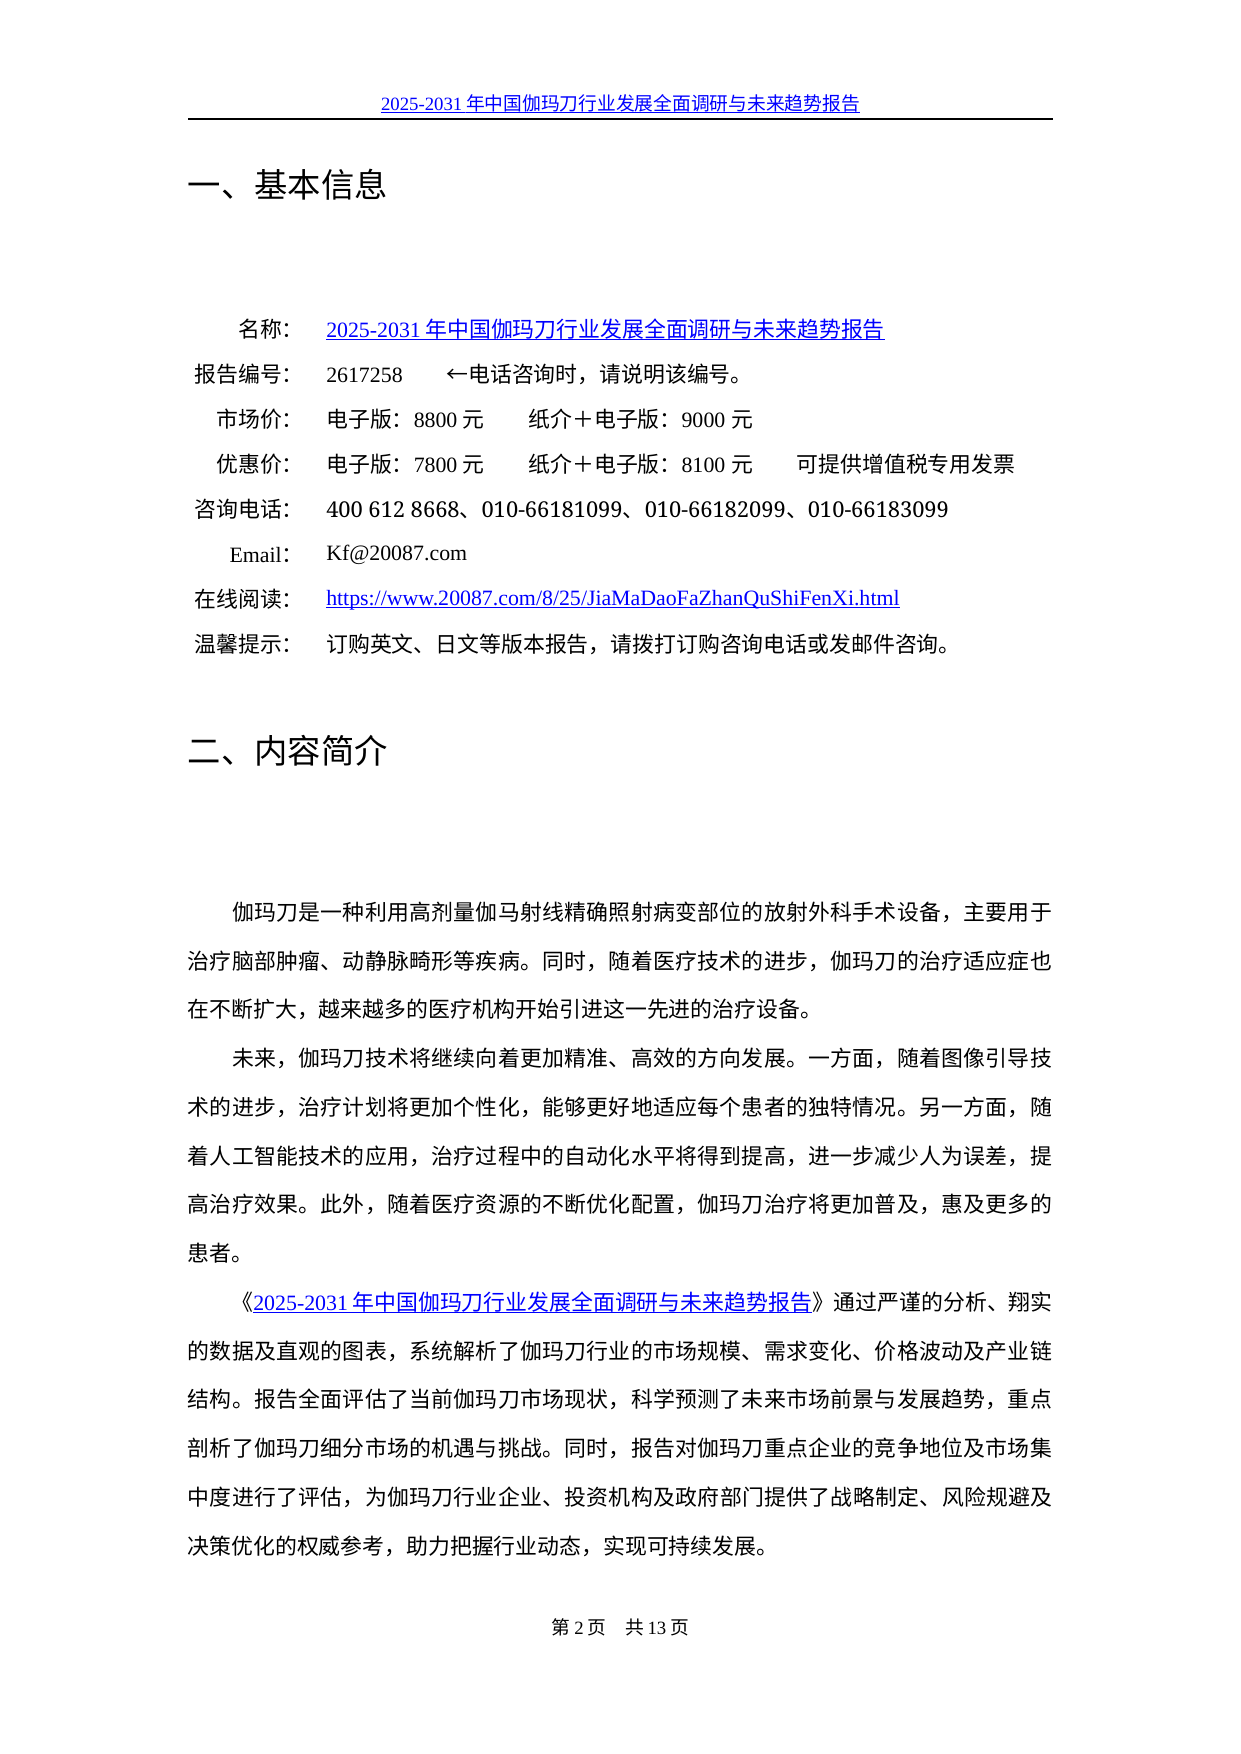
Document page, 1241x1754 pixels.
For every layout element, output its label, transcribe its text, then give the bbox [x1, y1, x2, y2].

table_cell 温馨提示： [167, 627, 315, 672]
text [187, 894, 1053, 1561]
table_cell 在线阅读： [167, 582, 315, 627]
table_cell 400 612 8668、010-66181099、010-66182099、010-66183099 [315, 492, 1073, 537]
table_cell 优惠价： [167, 447, 315, 492]
table_cell [315, 582, 1073, 627]
table_cell 2617258 ←电话咨询时，请说明该编号。 [315, 357, 1073, 402]
table_header 名称： [167, 312, 315, 357]
table_cell 报告编号： [167, 357, 315, 402]
title 一、基本信息 [187, 150, 1053, 215]
table_cell 咨询电话： [167, 492, 315, 537]
table_cell 电子版：7800 元 纸介＋电子版：8100 元 可提供增值税专用发票 [315, 447, 1073, 492]
table_cell Email： [167, 537, 315, 582]
table_cell 市场价： [167, 402, 315, 447]
table_header 2025-2031年中国伽玛刀行业发展全面调研与未来趋势报告 [315, 312, 1073, 357]
table_cell Kf@20087.com [315, 537, 1073, 582]
table_cell 电子版：8800 元 纸介＋电子版：9000 元 [315, 402, 1073, 447]
table_cell 订购英文、日文等版本报告，请拨打订购咨询电话或发邮件咨询。 [315, 627, 1073, 672]
title 二、内容简介 [187, 717, 1053, 782]
